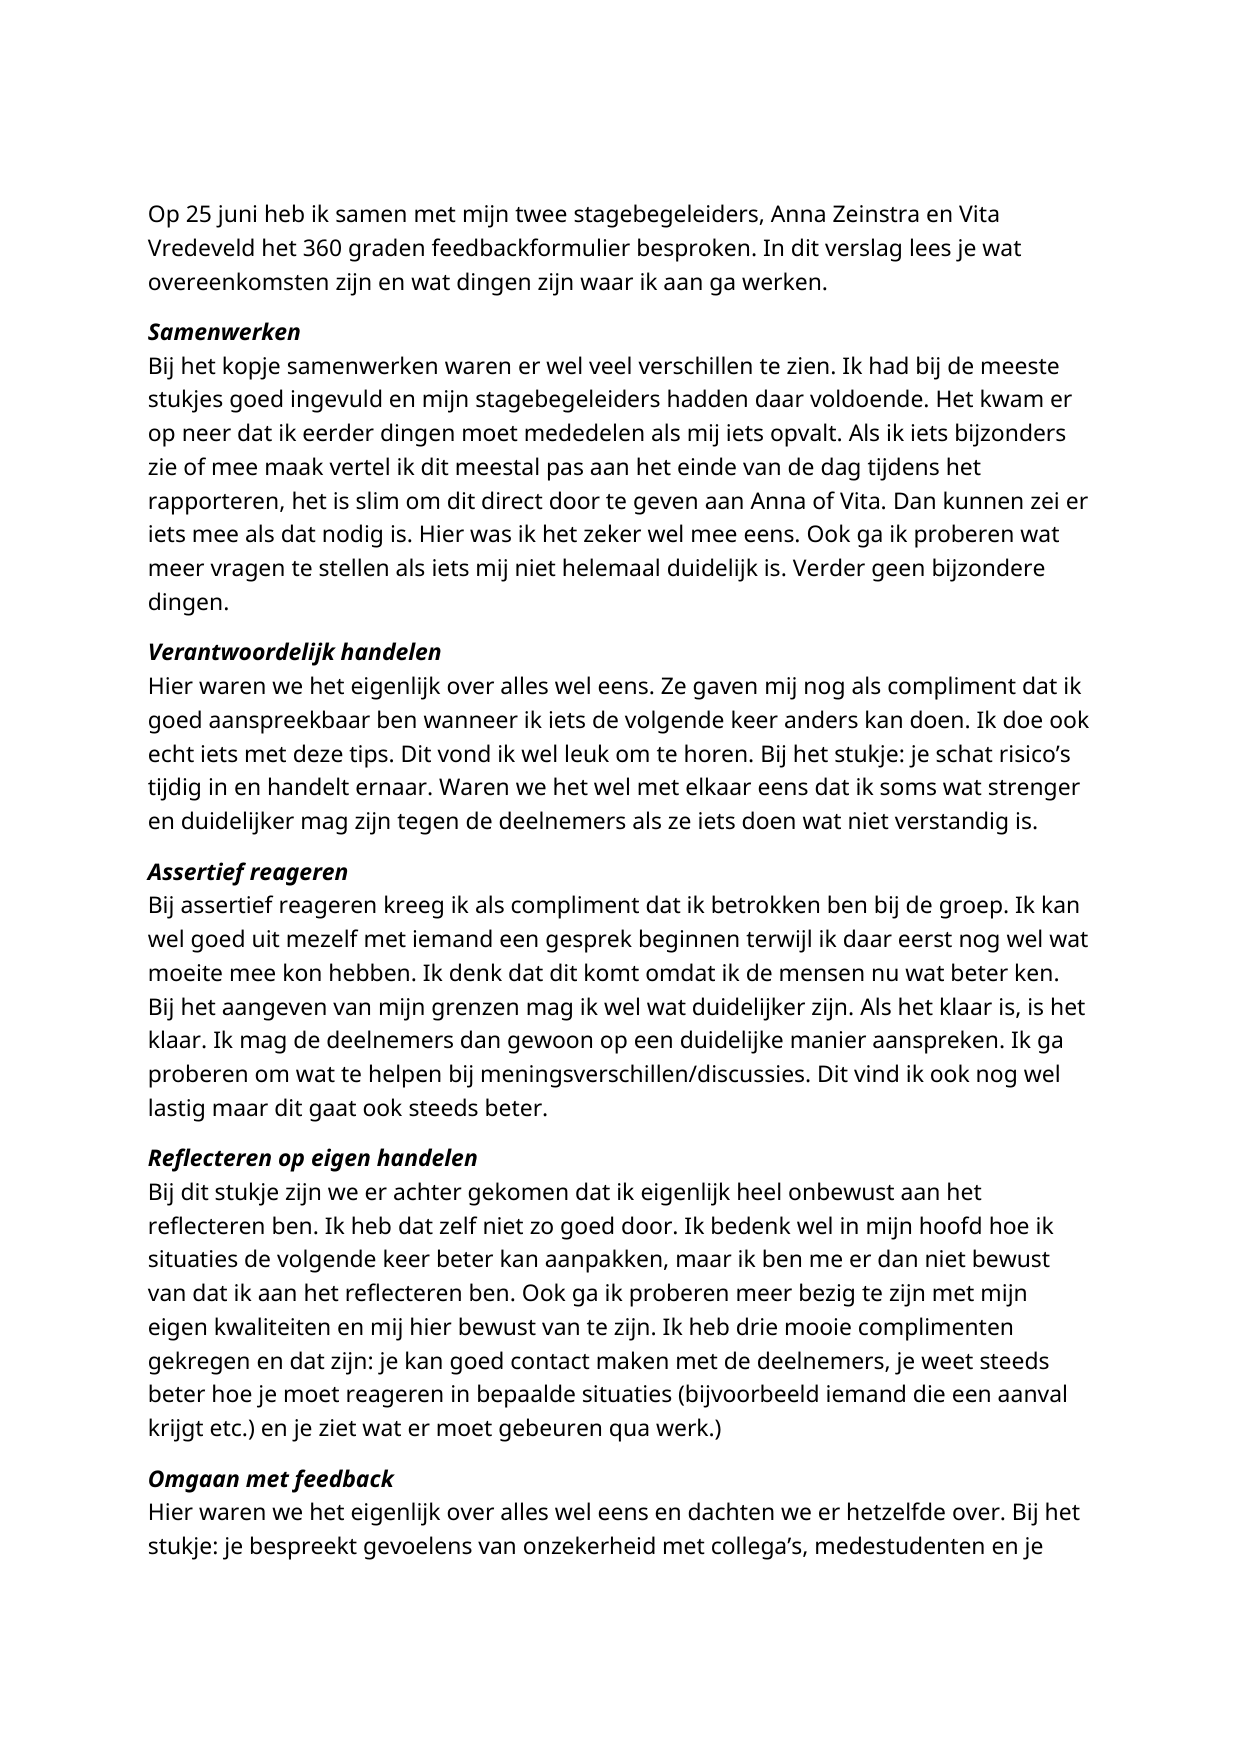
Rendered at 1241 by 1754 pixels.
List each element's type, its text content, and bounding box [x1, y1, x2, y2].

text Assertief reageren Bij assertief reageren kreeg ik als compliment dat ik betrokken ben bij de groep. Ik kan wel goed uit mezelf met iemand een gesprek beginnen terwijl ik daar eerst nog wel wat moeite mee kon hebben. Ik denk dat dit komt omdat ik de mensen nu wat beter ken. Bij het aangeven van mijn grenzen mag ik wel wat duidelijker zijn. Als het klaar is, is het klaar. Ik mag de deelnemers dan gewoon op een duidelijke manier aanspreken. Ik ga proberen om wat te helpen bij meningsverschillen/discussies. Dit vind ik ook nog wel lastig maar dit gaat ook steeds beter. [148, 856, 1093, 1123]
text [148, 1463, 1093, 1561]
text Op 25 juni heb ik samen met mijn twee stagebegeleiders, Anna Zeinstra en Vita Vredeveld het 360 graden feedbackformulier besproken. In dit verslag lees je wat overeenkomsten zijn en wat dingen zijn waar ik aan ga werken. [148, 198, 1093, 297]
text Verantwoordelijk handelen Hier waren we het eigenlijk over alles wel eens. Ze gaven mij nog als compliment dat ik goed aanspreekbaar ben wanneer ik iets de volgende keer anders kan doen. Ik doe ook echt iets met deze tips. Dit vond ik wel leuk om te horen. Bij het stukje: je schat risico’s tijdig in en handelt ernaar. Waren we het wel met elkaar eens dat ik soms wat strenger en duidelijker mag zijn tegen de deelnemers als ze iets doen wat niet verstandig is. [148, 636, 1093, 836]
text Reflecteren op eigen handelen Bij dit stukje zijn we er achter gekomen dat ik eigenlijk heel onbewust aan het reflecteren ben. Ik heb dat zelf niet zo goed door. Ik bedenk wel in mijn hoofd hoe ik situaties de volgende keer beter kan aanpakken, maar ik ben me er dan niet bewust van dat ik aan het reflecteren ben. Ook ga ik proberen meer bezig te zijn met mijn eigen kwaliteiten en mij hier bewust van te zijn. Ik heb drie mooie complimenten gekregen en dat zijn: je kan goed contact maken met de deelnemers, je weet steeds beter hoe je moet reageren in bepaalde situaties (bijvoorbeeld iemand die een aanval krijgt etc.) en je ziet wat er moet gebeuren qua werk.) [148, 1142, 1093, 1443]
text Samenwerken Bij het kopje samenwerken waren er wel veel verschillen te zien. Ik had bij de meeste stukjes goed ingevuld en mijn stagebegeleiders hadden daar voldoende. Het kwam er op neer dat ik eerder dingen moet mededelen als mij iets opvalt. Als ik iets bijzonders zie of mee maak vertel ik dit meestal pas aan het einde van de dag tijdens het rapporteren, het is slim om dit direct door te geven aan Anna of Vita. Dan kunnen zei er iets mee als dat nodig is. Hier was ik het zeker wel mee eens. Ook ga ik proberen wat meer vragen te stellen als iets mij niet helemaal duidelijk is. Verder geen bijzondere dingen. [148, 316, 1093, 617]
